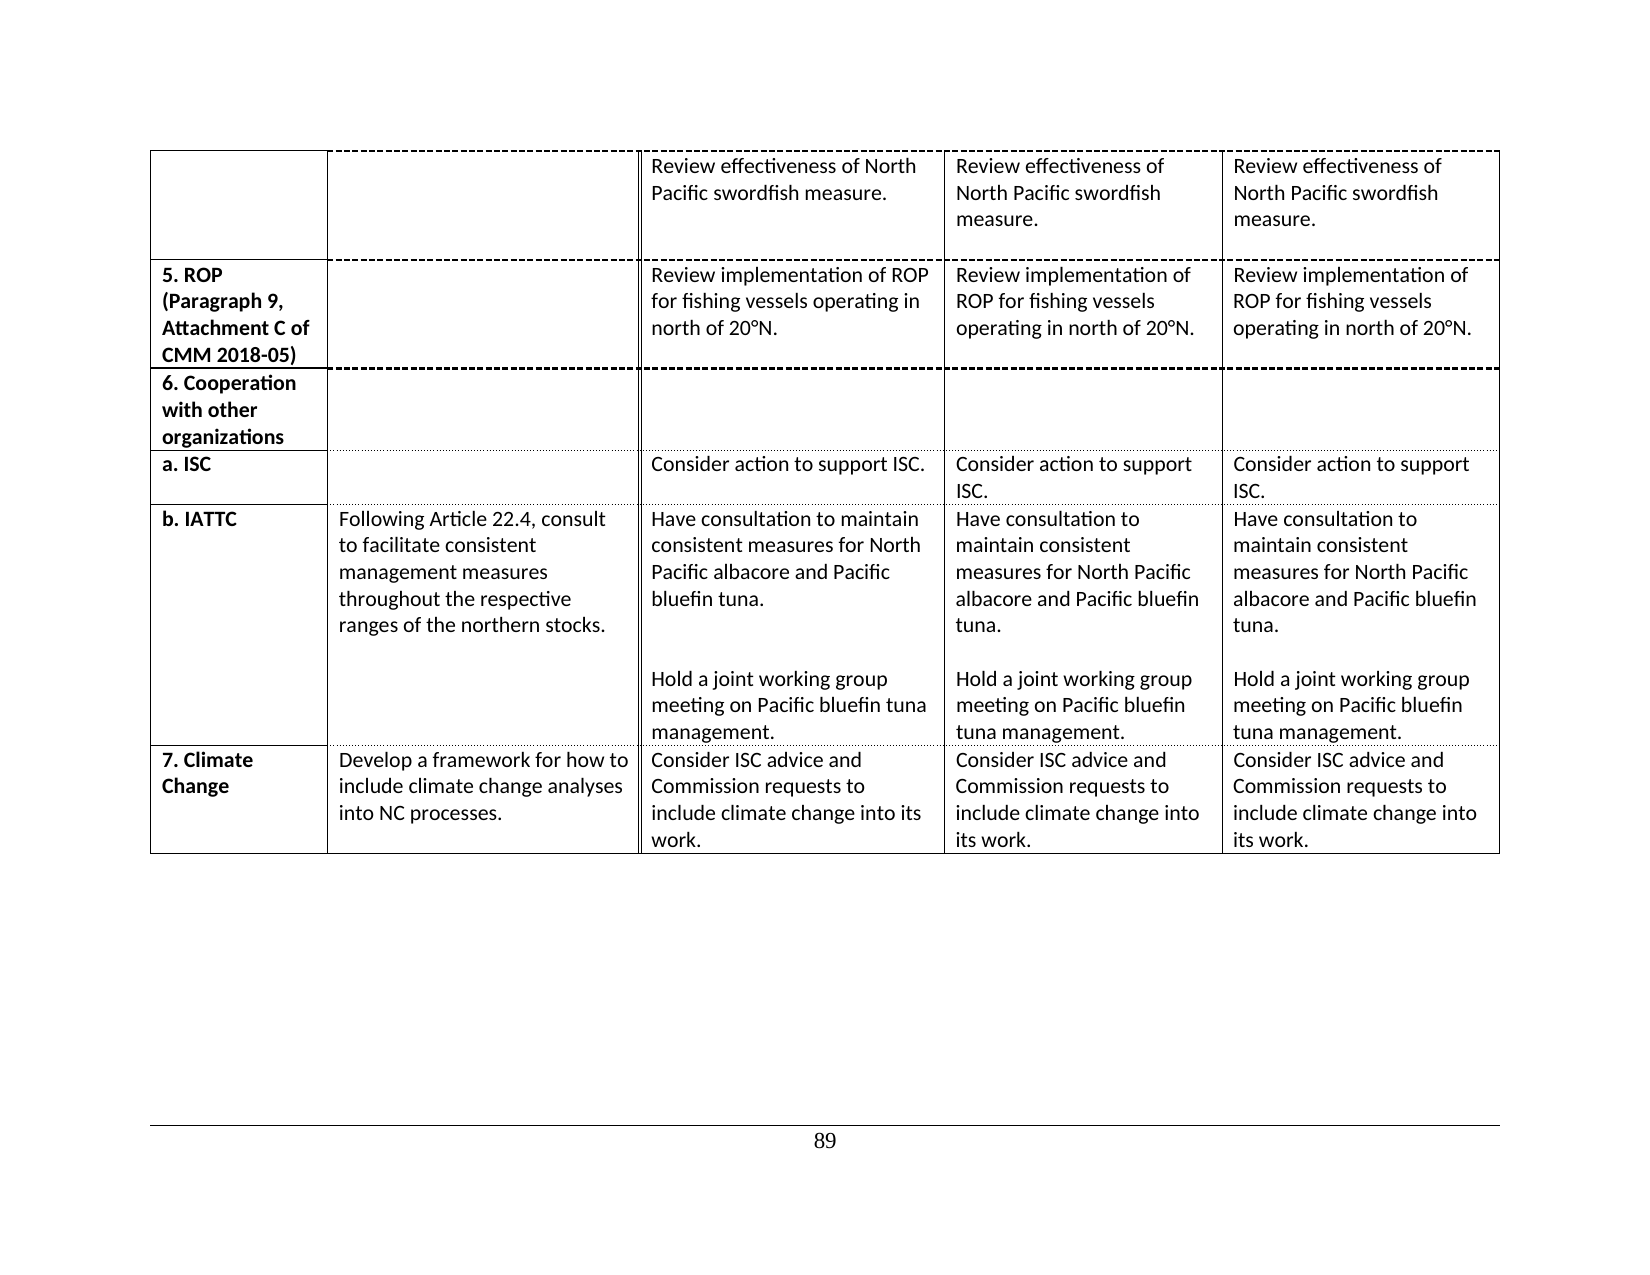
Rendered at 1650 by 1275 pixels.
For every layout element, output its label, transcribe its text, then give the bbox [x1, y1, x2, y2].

table_cell Review implementation of ROP for fishing vessels operating in north of 20°N. [1223, 259, 1499, 367]
table_cell [328, 450, 638, 504]
table_cell Have consultation to maintain consistent measures for North Pacific albacore and Pacific bluefin tuna. Hold a joint working group meeting on Pacific bluefin tuna management. [1223, 504, 1499, 745]
table_cell Consider action to support ISC. [945, 450, 1222, 504]
table_cell Have consultation to maintain consistent measures for North Pacific albacore and Pacific bluefin tuna. Hold a joint working group meeting on Pacific bluefin tuna management. [642, 504, 944, 745]
table_cell 7. Climate Change [151, 746, 327, 853]
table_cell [151, 151, 327, 259]
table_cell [642, 150, 944, 259]
table_cell [945, 367, 1222, 449]
table_cell Consider ISC advice and Commission requests to include climate change into its work. [945, 745, 1222, 853]
table_cell Review implementation of ROP for fishing vessels operating in north of 20°N. [945, 259, 1222, 367]
table_cell [328, 259, 638, 367]
table_cell [1223, 367, 1499, 449]
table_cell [945, 150, 1222, 259]
table_cell [642, 367, 944, 449]
table_cell Following Article 22.4, consult to facilitate consistent management measures throughout the respective ranges of the northern stocks. [328, 504, 638, 745]
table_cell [328, 150, 638, 259]
table_cell Consider ISC advice and Commission requests to include climate change into its work. [1223, 745, 1499, 853]
table_cell Consider action to support ISC. [1223, 450, 1499, 504]
table_cell 6. Cooperation with other organizations [151, 369, 327, 449]
table_cell Have consultation to maintain consistent measures for North Pacific albacore and Pacific bluefin tuna. Hold a joint working group meeting on Pacific bluefin tuna management. [945, 504, 1222, 745]
table_cell Consider action to support ISC. [642, 450, 944, 504]
table_cell b. IATTC [151, 505, 327, 745]
table_cell a. ISC [151, 451, 327, 504]
table_cell 5. ROP (Paragraph 9, Attachment C of CMM 2018-05) [151, 260, 327, 367]
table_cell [1223, 150, 1499, 259]
table_cell [328, 367, 638, 449]
table_cell Consider ISC advice and Commission requests to include climate change into its work. [642, 745, 944, 853]
table_cell Review implementation of ROP for fishing vessels operating in north of 20°N. [642, 259, 944, 367]
table_cell Develop a framework for how to include climate change analyses into NC processes. [328, 745, 638, 853]
